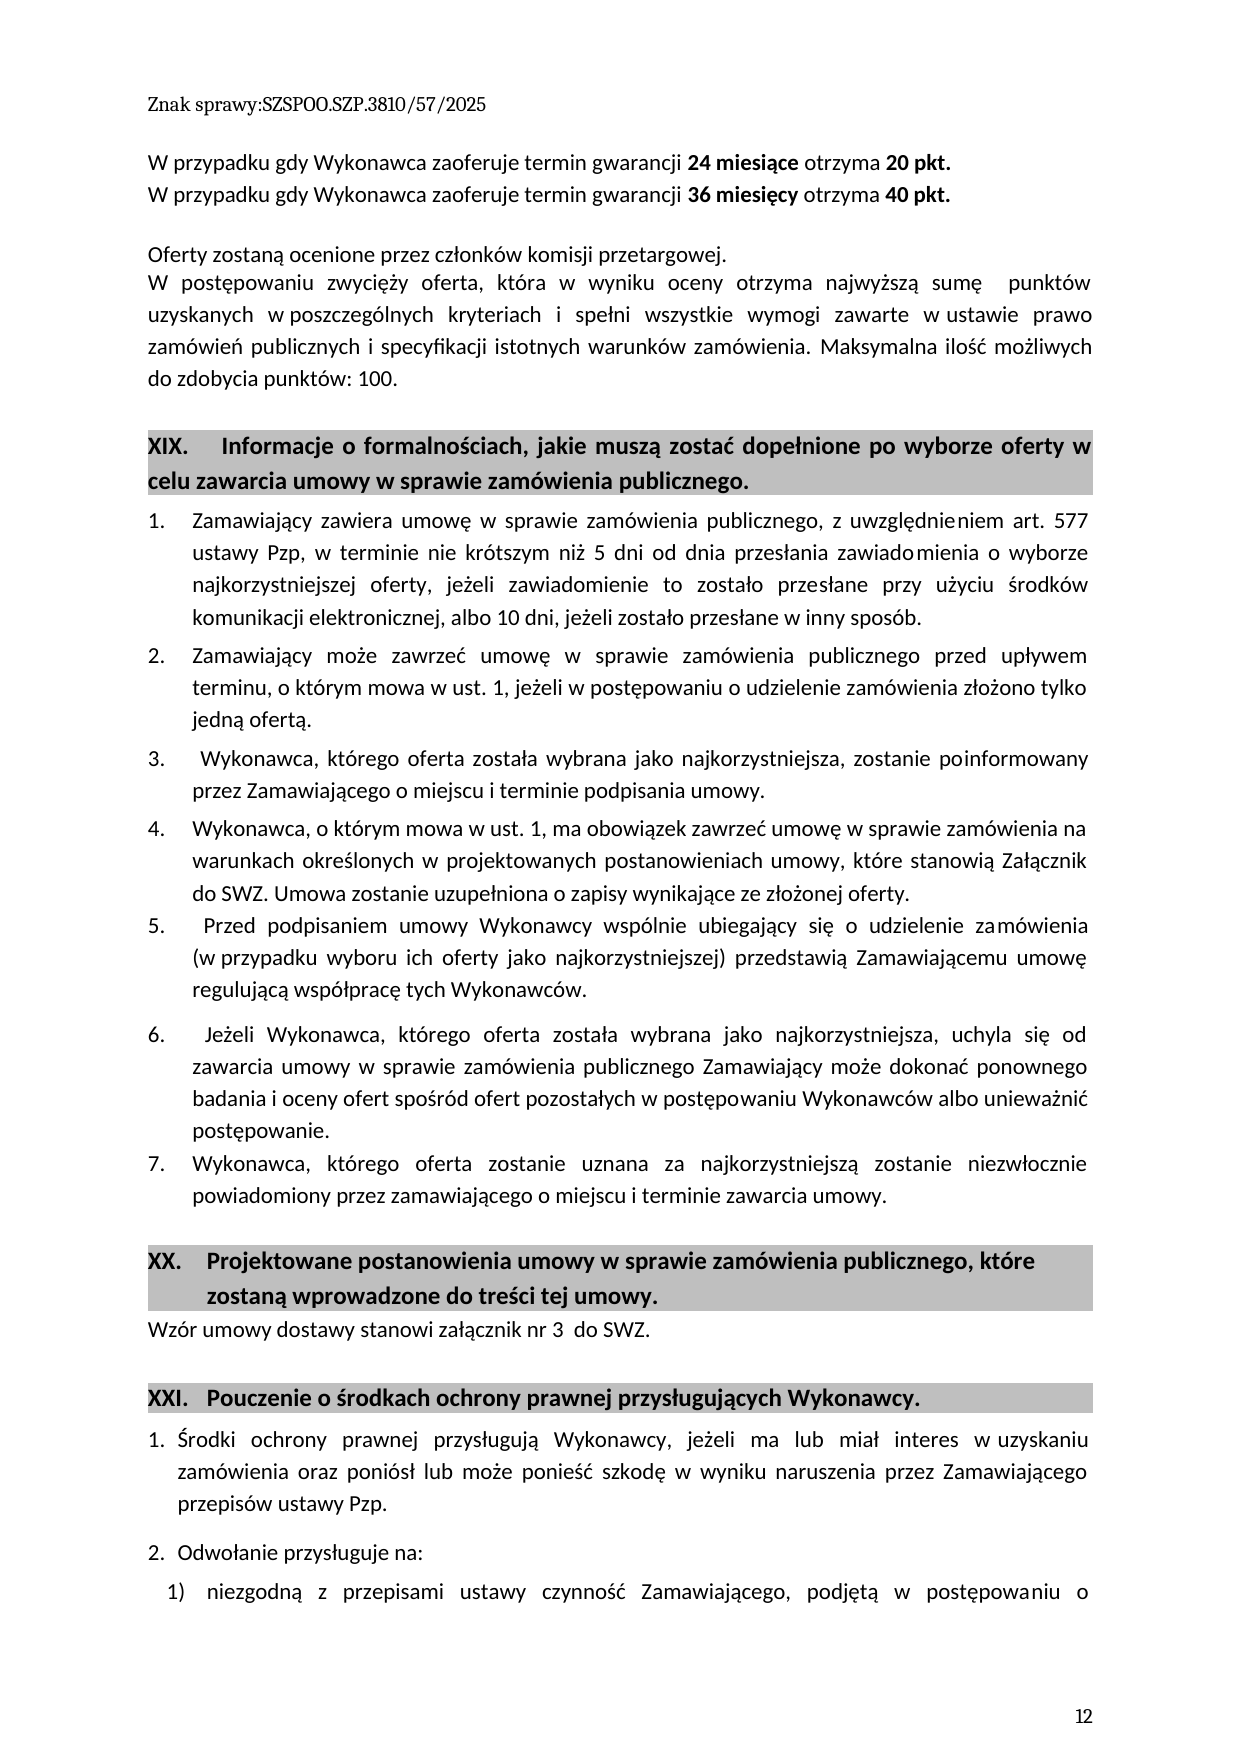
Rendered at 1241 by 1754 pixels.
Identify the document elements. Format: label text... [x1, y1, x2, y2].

list Przed podpisaniem umowy Wykonawcy wspólnie ubiegający się o udzielenie zamówienia (w przypadku wyboru ich oferty jako najkorzystniejszej) przedstawią Zamawiającemu umowę regulującą współpracę tych Wykonawców. [148, 911, 1088, 1003]
list Jeżeli Wykonawca, którego oferta została wybrana jako najkorzystniejsza, uchyla się od zawarcia umowy w sprawie zamówienia publicznego Zamawiający może dokonać ponownego badania i oceny ofert spośród ofert pozostałych w postępowaniu Wykonawców albo unieważnić postępowanie. [148, 1020, 1088, 1145]
text W przypadku gdy Wykonawca zaoferuje termin gwarancji 36 miesięcy otrzyma 40 pkt. [148, 180, 1093, 208]
list Zamawiający zawiera umowę w sprawie zamówienia publicznego, z uwzględnieniem art. 577 ustawy Pzp, w terminie nie krótszym niż 5 dni od dnia przesłania zawiadomienia o wyborze najkorzystniejszej oferty, jeżeli zawiadomienie to zostało przesłane przy użyciu środków komunikacji elektronicznej, albo 10 dni, jeżeli zostało przesłane w inny sposób. [148, 506, 1088, 631]
list Wykonawca, którego oferta została wybrana jako najkorzystniejsza, zostanie poinformowany przez Zamawiającego o miejscu i terminie podpisania umowy. [148, 744, 1088, 804]
text W przypadku gdy Wykonawca zaoferuje termin gwarancji 24 miesiące otrzyma 20 pkt. [148, 148, 1093, 176]
list Projektowane postanowienia umowy w sprawie zamówienia publicznego, które zostaną wprowadzone do treści tej umowy. [148, 1245, 1093, 1311]
text XIX. Informacje o formalnościach, jakie muszą zostać dopełnione po wyborze oferty w celu zawarcia umowy w sprawie zamówienia publicznego. [148, 430, 1093, 495]
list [166, 1577, 1088, 1605]
text Oferty zostaną ocenione przez członków komisji przetargowej. [148, 240, 1093, 268]
text Wzór umowy dostawy stanowi załącznik nr 3 do SWZ. [148, 1315, 1088, 1343]
list Wykonawca, którego oferta zostanie uznana za najkorzystniejszą zostanie niezwłocznie powiadomiony przez zamawiającego o miejscu i terminie zawarcia umowy. [148, 1149, 1088, 1209]
list Wykonawca, o którym mowa w ust. 1, ma obowiązek zawrzeć umowę w sprawie zamówienia na warunkach określonych w projektowanych postanowieniach umowy, które stanowią Załącznik do SWZ. Umowa zostanie uzupełniona o zapisy wynikające ze złożonej oferty. [148, 814, 1088, 907]
list Zamawiający może zawrzeć umowę w sprawie zamówienia publicznego przed upływem terminu, o którym mowa w ust. 1, jeżeli w postępowaniu o udzielenie zamówienia złożono tylko jedną ofertą. [148, 641, 1088, 733]
list Pouczenie o środkach ochrony prawnej przysługujących Wykonawcy. [148, 1383, 1093, 1413]
list Środki ochrony prawnej przysługują Wykonawcy, jeżeli ma lub miał interes w uzyskaniu zamówienia oraz poniósł lub może ponieść szkodę w wyniku naruszenia przez Zamawiającego przepisów ustawy Pzp. [148, 1425, 1088, 1517]
text W postępowaniu zwycięży oferta, która w wyniku oceny otrzyma najwyższą sumę punktów uzyskanych w poszczególnych kryteriach i spełni wszystkie wymogi zawarte w ustawie prawo zamówień publicznych i specyfikacji istotnych warunków zamówienia. Maksymalna ilość możliwych do zdobycia punktów: 100. [148, 268, 1093, 393]
list Odwołanie przysługuje na: [148, 1538, 1093, 1566]
